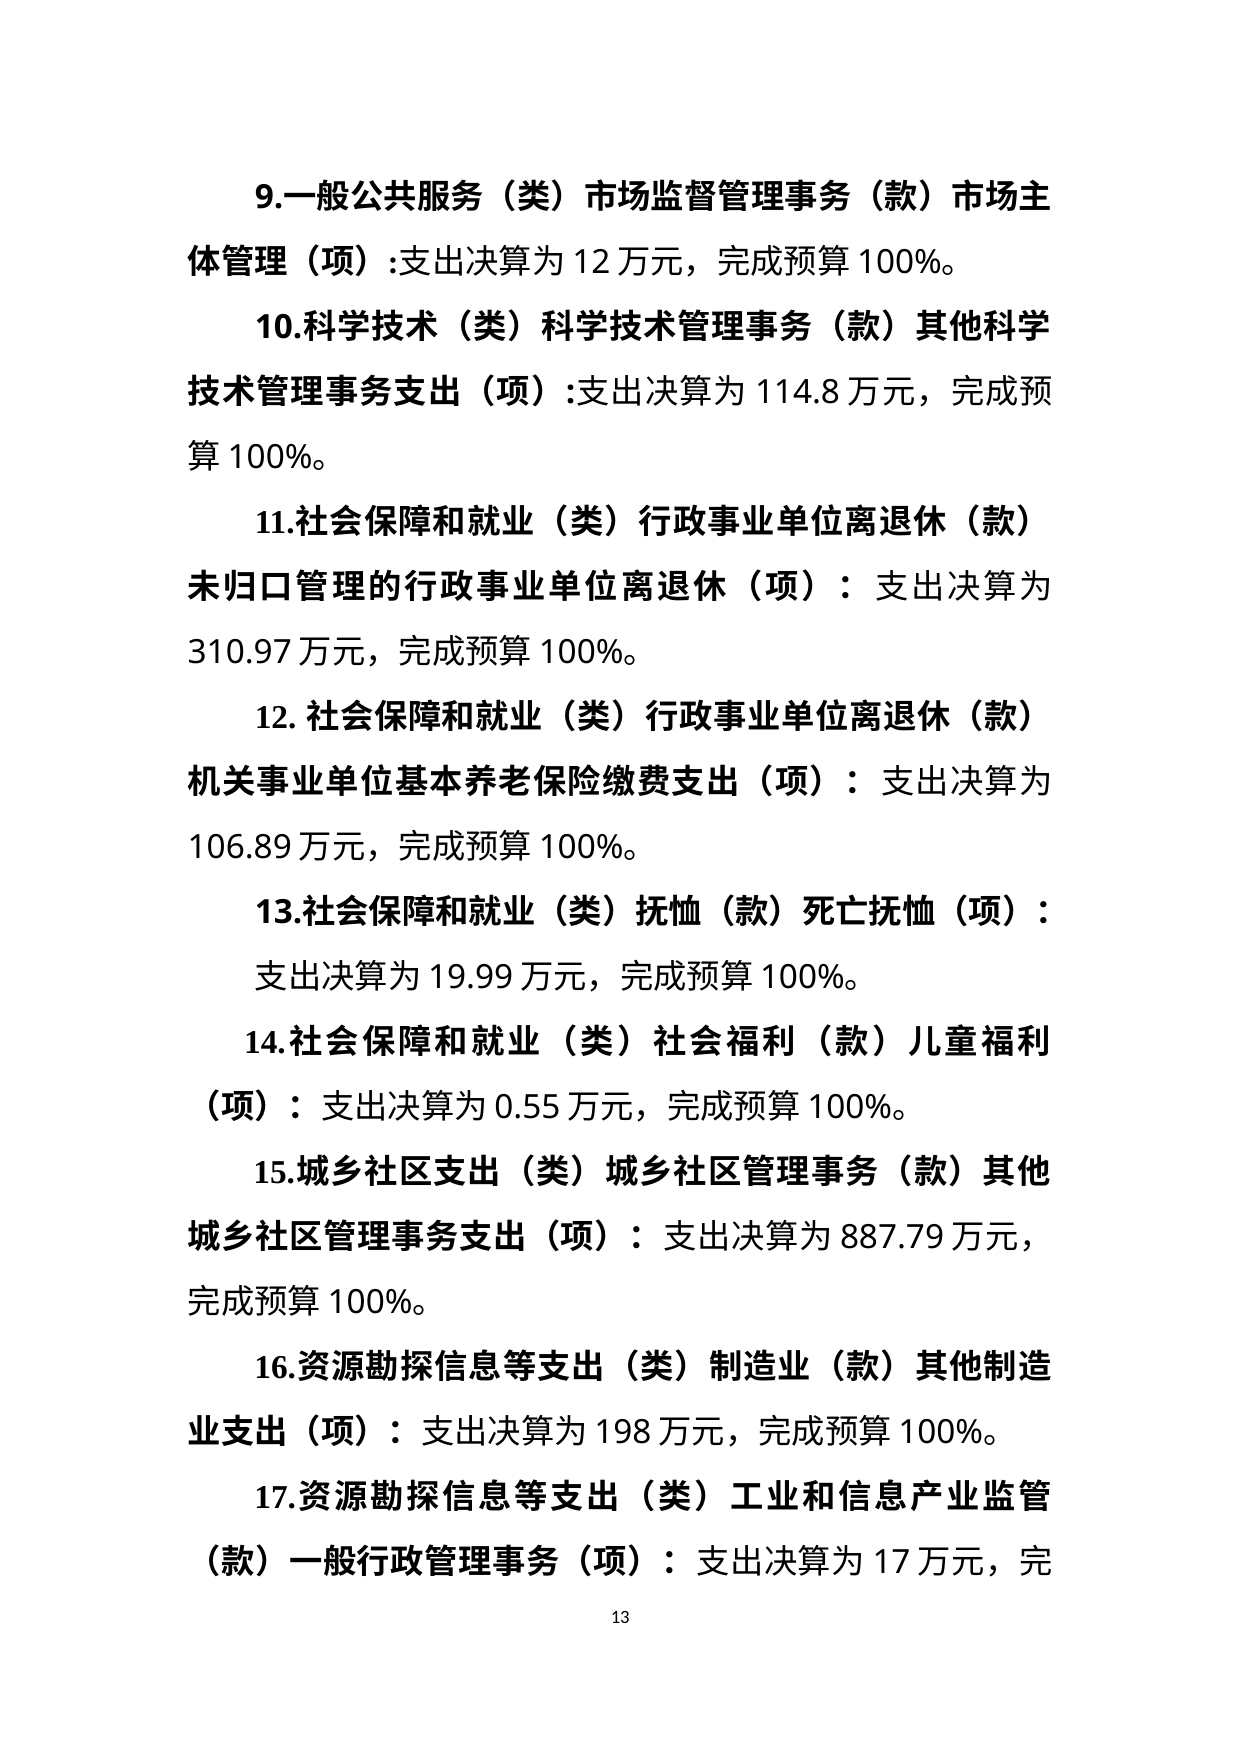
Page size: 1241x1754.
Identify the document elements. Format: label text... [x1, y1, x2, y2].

text 12. 社会保障和就业（类）行政事业单位离退休（款）机关事业单位基本养老保险缴费支出（项）：支出决算为106.89万元，完成预算100%。 [187, 682, 1053, 877]
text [187, 1462, 1053, 1592]
text 16.资源勘探信息等支出（类）制造业（款）其他制造业支出（项）：支出决算为198万元，完成预算100%。 [187, 1332, 1053, 1462]
text 13.社会保障和就业（类）抚恤（款）死亡抚恤（项）： [187, 877, 1053, 942]
text 14.社会保障和就业（类）社会福利（款）儿童福利（项）：支出决算为0.55万元，完成预算100%。 [187, 1007, 1053, 1137]
text 支出决算为19.99万元，完成预算100%。 [187, 942, 1053, 1007]
text 9.一般公共服务（类）市场监督管理事务（款）市场主体管理（项）:支出决算为12万元，完成预算100%。 [187, 162, 1053, 292]
text 11.社会保障和就业（类）行政事业单位离退休（款）未归口管理的行政事业单位离退休（项）：支出决算为310.97万元，完成预算100%。 [187, 487, 1053, 682]
text 15.城乡社区支出（类）城乡社区管理事务（款）其他城乡社区管理事务支出（项）：支出决算为887.79万元，完成预算100%。 [187, 1137, 1053, 1332]
text 10.科学技术（类）科学技术管理事务（款）其他科学技术管理事务支出（项）:支出决算为114.8万元，完成预算100%。 [187, 292, 1053, 487]
